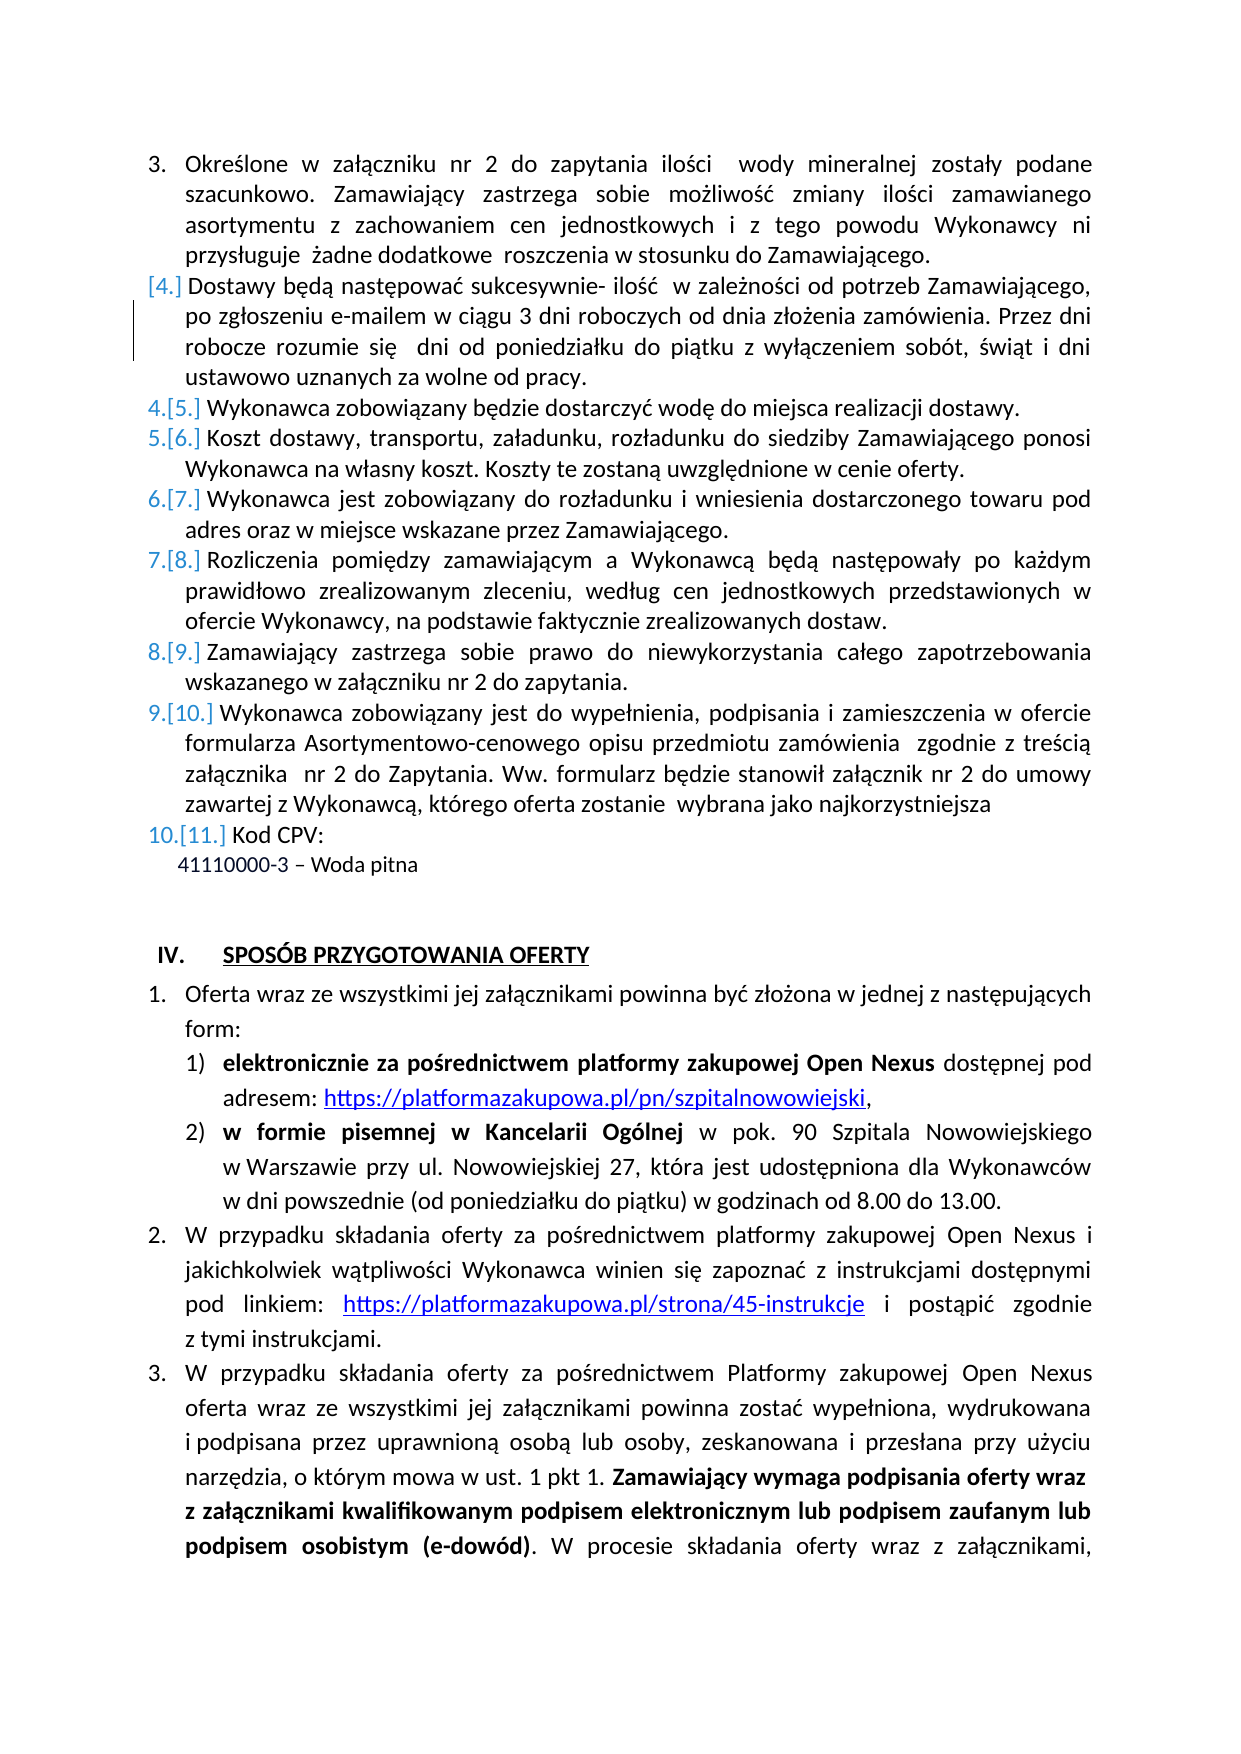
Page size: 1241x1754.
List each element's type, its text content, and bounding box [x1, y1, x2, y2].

list Dostawy będą następować sukcesywnie- ilość w zależności od potrzeb Zamawiającego, po zgłoszeniu e-mailem w ciągu 3 dni roboczych od dnia złożenia zamówienia. Przez dni robocze rozumie się dni od poniedziałku do piątku z wyłączeniem sobót, świąt i dni ustawowo uznanych za wolne od pracy. [148, 270, 1092, 392]
list w formie pisemnej w Kancelarii Ogólnej w pok. 90 Szpitala Nowowiejskiego w Warszawie przy ul. Nowowiejskiej 27, która jest udostępniona dla Wykonawców w dni powszednie (od poniedziałku do piątku) w godzinach od 8.00 do 13.00. [185, 1116, 1092, 1216]
list Wykonawca jest zobowiązany do rozładunku i wniesienia dostarczonego towaru pod adres oraz w miejsce wskazane przez Zamawiającego. [148, 483, 1092, 544]
list Określone w załączniku nr 2 do zapytania ilości wody mineralnej zostały podane szacunkowo. Zamawiający zastrzega sobie możliwość zmiany ilości zamawianego asortymentu z zachowaniem cen jednostkowych i z tego powodu Wykonawcy ni przysługuje żadne dodatkowe roszczenia w stosunku do Zamawiającego. [148, 148, 1092, 270]
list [148, 1358, 1092, 1561]
list Rozliczenia pomiędzy zamawiającym a Wykonawcą będą następowały po każdym prawidłowo zrealizowanym zleceniu, według cen jednostkowych przedstawionych w ofercie Wykonawcy, na podstawie faktycznie zrealizowanych dostaw. [148, 544, 1092, 636]
list elektronicznie za pośrednictwem platformy zakupowej Open Nexus dostępnej pod adresem: https://platformazakupowa.pl/pn/szpitalnowowiejski, [185, 1047, 1092, 1112]
list Wykonawca zobowiązany jest do wypełnienia, podpisania i zamieszczenia w ofercie formularza Asortymentowo-cenowego opisu przedmiotu zamówienia zgodnie z treścią załącznika nr 2 do Zapytania. Ww. formularz będzie stanowił załącznik nr 2 do umowy zawartej z Wykonawcą, którego oferta zostanie wybrana jako najkorzystniejsza [148, 697, 1092, 819]
list Oferta wraz ze wszystkimi jej załącznikami powinna być złożona w jednej z następujących form: [148, 978, 1092, 1043]
list SPOSÓB PRZYGOTOWANIA OFERTY [185, 939, 1092, 969]
list Zamawiający zastrzega sobie prawo do niewykorzystania całego zapotrzebowania wskazanego w załączniku nr 2 do zapytania. [148, 636, 1092, 697]
list Kod CPV: [148, 819, 1092, 850]
list Koszt dostawy, transportu, załadunku, rozładunku do siedziby Zamawiającego ponosi Wykonawca na własny koszt. Koszty te zostaną uwzględnione w cenie oferty. [148, 422, 1092, 483]
text 41110000-3 – Woda pitna [177, 850, 1092, 878]
list W przypadku składania oferty za pośrednictwem platformy zakupowej Open Nexus i jakichkolwiek wątpliwości Wykonawca winien się zapoznać z instrukcjami dostępnymi pod linkiem: https://platformazakupowa.pl/strona/45-instrukcje i postąpić zgodnie z tymi instrukcjami. [148, 1220, 1092, 1354]
list Wykonawca zobowiązany będzie dostarczyć wodę do miejsca realizacji dostawy. [148, 392, 1092, 422]
